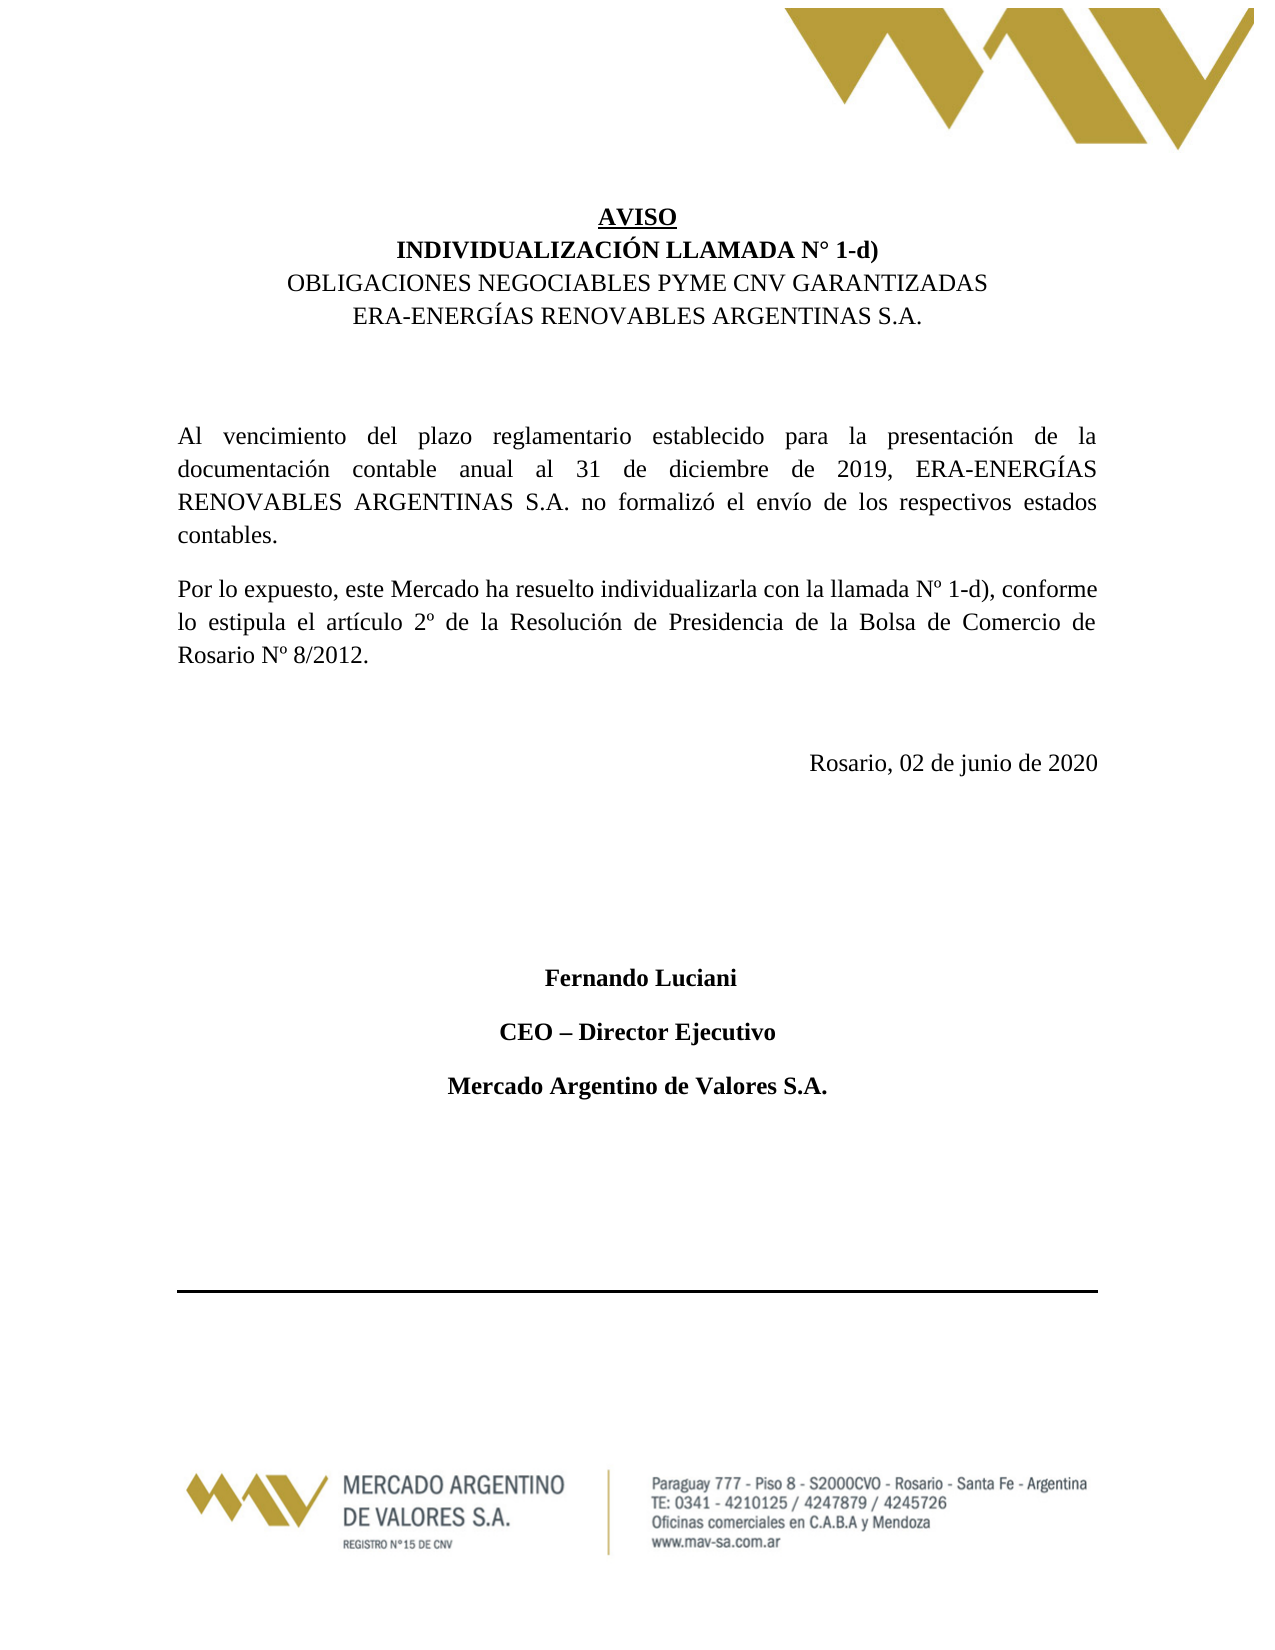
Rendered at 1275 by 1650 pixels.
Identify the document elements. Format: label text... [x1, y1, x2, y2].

text AVISO [177, 202, 1098, 231]
picture [177, 1435, 1099, 1577]
text ERA-ENERGÍAS RENOVABLES ARGENTINAS S.A. [177, 301, 1098, 330]
text INDIVIDUALIZACIÓN LLAMADA N° 1-d) [177, 235, 1098, 264]
text Al vencimiento del plazo reglamentario establecido para la presentación de la documentación contable anual al 31 de diciembre de 2019, ERA-ENERGÍAS RENOVABLES ARGENTINAS S.A. no formalizó el envío de los respectivos estados contables. [177, 421, 1098, 549]
text Rosario, 02 de junio de 2020 [177, 748, 1098, 777]
text CEO – Director Ejecutivo [177, 1017, 1098, 1046]
text Fernando Luciani [177, 963, 1098, 992]
text OBLIGACIONES NEGOCIABLES PYME CNV GARANTIZADAS [177, 268, 1098, 297]
picture [760, 8, 1254, 158]
text Por lo expuesto, este Mercado ha resuelto individualizarla con la llamada Nº 1-d), conforme lo estipula el artículo 2º de la Resolución de Presidencia de la Bolsa de Comercio de Rosario Nº 8/2012. [177, 574, 1098, 669]
text Mercado Argentino de Valores S.A. [177, 1071, 1098, 1100]
